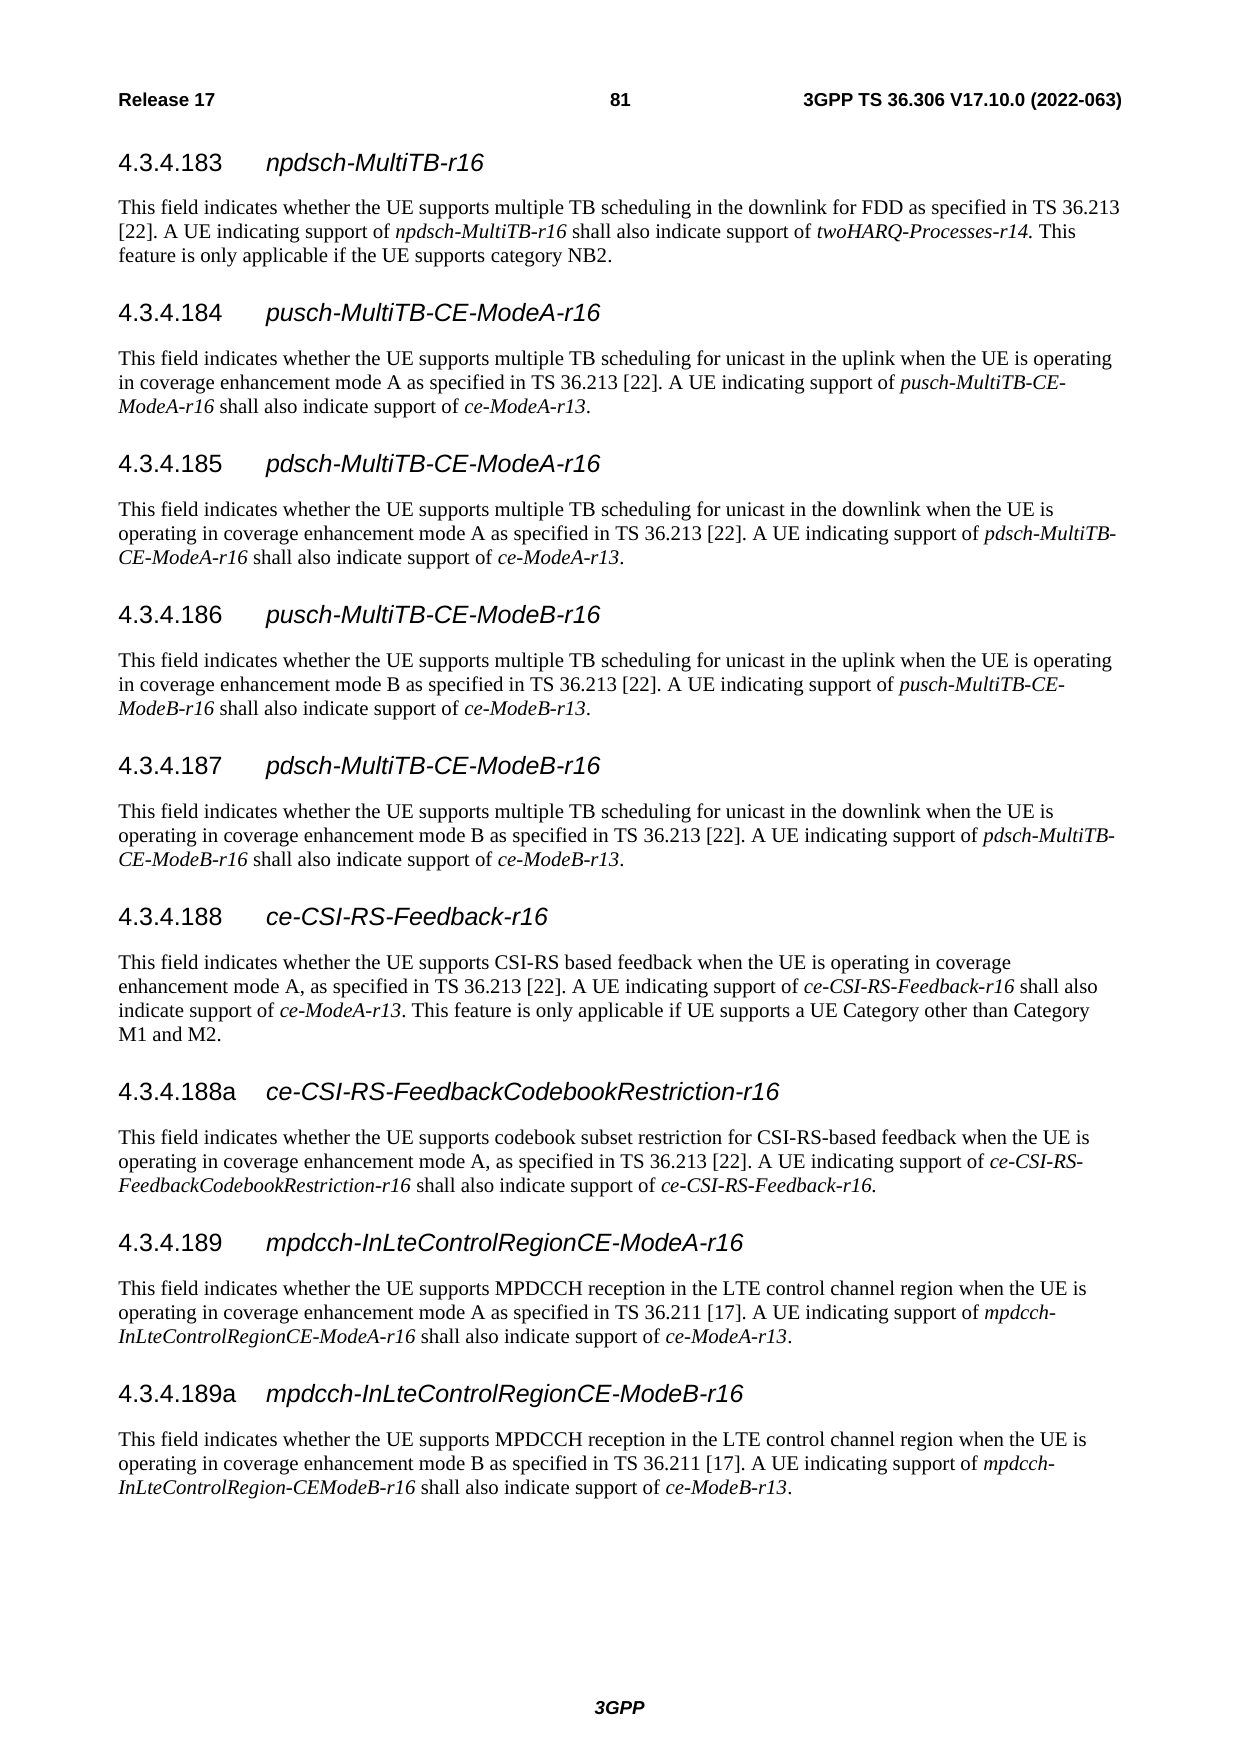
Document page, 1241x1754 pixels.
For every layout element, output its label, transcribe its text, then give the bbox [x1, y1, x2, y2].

text This field indicates whether the UE supports codebook subset restriction for CSI-RS-based feedback when the UE is operating in coverage enhancement mode A, as specified in TS 36.213 [22]. A UE indicating support of ce-CSI-RS-FeedbackCodebookRestriction-r16 shall also indicate support of ce-CSI-RS-Feedback-r16. [118, 1125, 1122, 1197]
subtitle 4.3.4.187 pdsch-MultiTB-CE-ModeB-r16 [118, 751, 1122, 780]
subtitle 4.3.4.188a ce-CSI-RS-FeedbackCodebookRestriction-r16 [118, 1077, 1122, 1106]
text This field indicates whether the UE supports MPDCCH reception in the LTE control channel region when the UE is operating in coverage enhancement mode B as specified in TS 36.211 [17]. A UE indicating support of mpdcch-InLteControlRegion-CEModeB-r16 shall also indicate support of ce-ModeB-r13. [118, 1427, 1122, 1499]
text This field indicates whether the UE supports multiple TB scheduling for unicast in the downlink when the UE is operating in coverage enhancement mode A as specified in TS 36.213 [22]. A UE indicating support of pdsch-MultiTB-CE-ModeA-r16 shall also indicate support of ce-ModeA-r13. [118, 497, 1122, 569]
text This field indicates whether the UE supports multiple TB scheduling for unicast in the uplink when the UE is operating in coverage enhancement mode B as specified in TS 36.213 [22]. A UE indicating support of pusch-MultiTB-CE-ModeB-r16 shall also indicate support of ce-ModeB-r13. [118, 648, 1122, 720]
text This field indicates whether the UE supports CSI-RS based feedback when the UE is operating in coverage enhancement mode A, as specified in TS 36.213 [22]. A UE indicating support of ce-CSI-RS-Feedback-r16 shall also indicate support of ce-ModeA-r13. This feature is only applicable if UE supports a UE Category other than Category M1 and M2. [118, 950, 1122, 1046]
text This field indicates whether the UE supports multiple TB scheduling for unicast in the uplink when the UE is operating in coverage enhancement mode A as specified in TS 36.213 [22]. A UE indicating support of pusch-MultiTB-CE-ModeA-r16 shall also indicate support of ce-ModeA-r13. [118, 346, 1122, 418]
text This field indicates whether the UE supports multiple TB scheduling in the downlink for FDD as specified in TS 36.213 [22]. A UE indicating support of npdsch-MultiTB-r16 shall also indicate support of twoHARQ-Processes-r14. This feature is only applicable if the UE supports category NB2. [118, 195, 1122, 267]
text This field indicates whether the UE supports multiple TB scheduling for unicast in the downlink when the UE is operating in coverage enhancement mode B as specified in TS 36.213 [22]. A UE indicating support of pdsch-MultiTB-CE-ModeB-r16 shall also indicate support of ce-ModeB-r13. [118, 799, 1122, 871]
subtitle 4.3.4.185 pdsch-MultiTB-CE-ModeA-r16 [118, 449, 1122, 478]
subtitle 4.3.4.189a mpdcch-InLteControlRegionCE-ModeB-r16 [118, 1379, 1122, 1408]
subtitle 4.3.4.186 pusch-MultiTB-CE-ModeB-r16 [118, 600, 1122, 629]
text This field indicates whether the UE supports MPDCCH reception in the LTE control channel region when the UE is operating in coverage enhancement mode A as specified in TS 36.211 [17]. A UE indicating support of mpdcch-InLteControlRegionCE-ModeA-r16 shall also indicate support of ce-ModeA-r13. [118, 1276, 1122, 1348]
subtitle 4.3.4.183 npdsch-MultiTB-r16 [118, 147, 1122, 176]
subtitle 4.3.4.188 ce-CSI-RS-Feedback-r16 [118, 902, 1122, 931]
subtitle 4.3.4.189 mpdcch-InLteControlRegionCE-ModeA-r16 [118, 1228, 1122, 1257]
subtitle 4.3.4.184 pusch-MultiTB-CE-ModeA-r16 [118, 298, 1122, 327]
